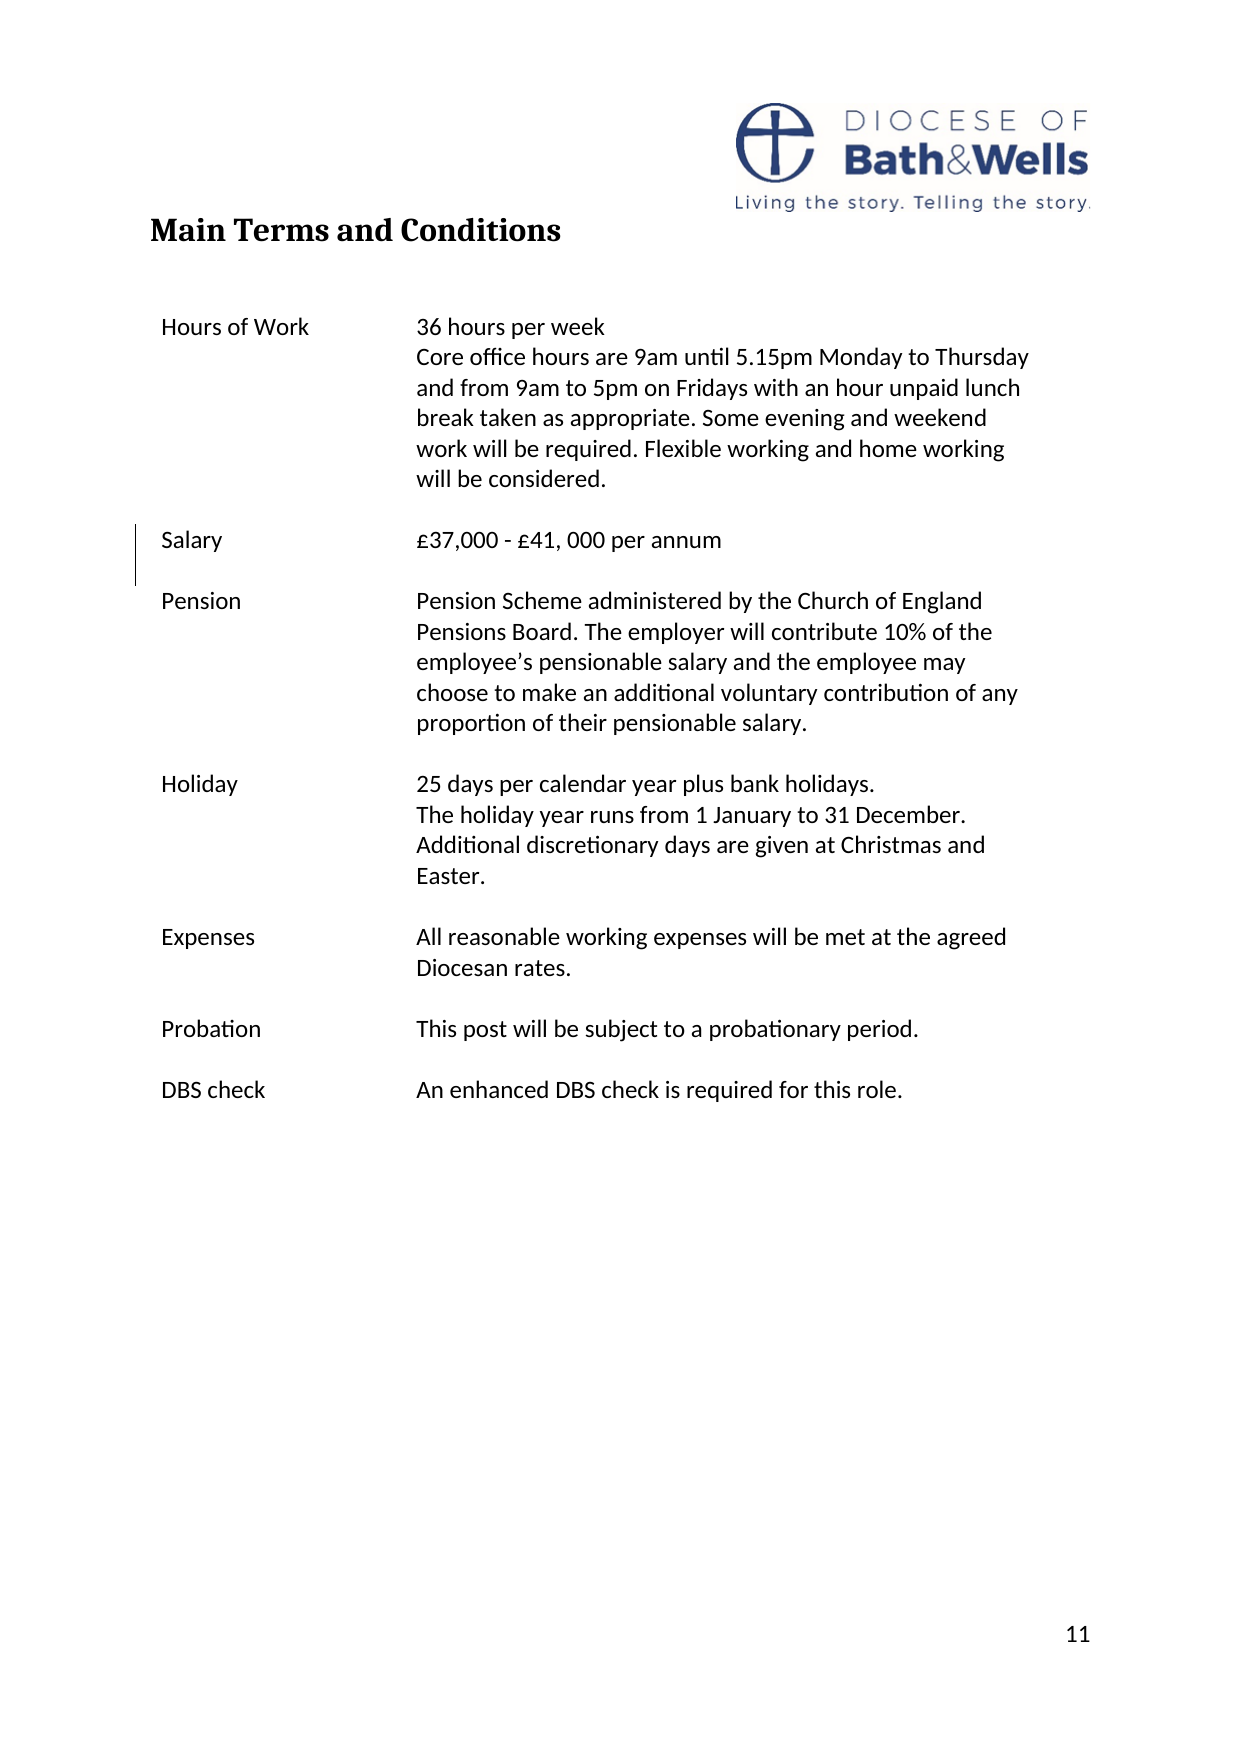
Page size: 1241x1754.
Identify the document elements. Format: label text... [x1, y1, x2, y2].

table_cell Pension Scheme administered by the Church of England Pensions Board. The employer will contribute 10% of the employee’s pensionable salary and the employee may choose to make an additional voluntary contribution of any proportion of their pensionable salary. [405, 586, 1042, 769]
table_cell An enhanced DBS check is required for this role. [405, 1074, 1042, 1135]
table_cell £37,000 - £41, 000 per annum [405, 525, 1042, 586]
table_cell All reasonable working expenses will be met at the agreed Diocesan rates. [405, 921, 1042, 1013]
text Main Terms and Conditions [150, 211, 1090, 250]
table_cell 25 days per calendar year plus bank holidays. The holiday year runs from 1 January to 31 December. Additional discretionary days are given at Christmas and Easter. [405, 769, 1042, 921]
table_cell Salary [150, 525, 405, 586]
table_cell This post will be subject to a probationary period. [405, 1013, 1042, 1074]
table_cell Pension [150, 586, 405, 769]
table_cell Expenses [150, 921, 405, 1013]
table_cell Holiday [150, 769, 405, 921]
table_cell DBS check [150, 1074, 405, 1135]
table_header 36 hours per week Core office hours are 9am until 5.15pm Monday to Thursday and from 9am to 5pm on Fridays with an hour unpaid lunch break taken as appropriate. Some evening and weekend work will be required. Flexible working and home working will be considered. [405, 311, 1042, 524]
table_header Hours of Work [150, 311, 405, 524]
picture [736, 103, 1091, 212]
table_cell Probation [150, 1013, 405, 1074]
